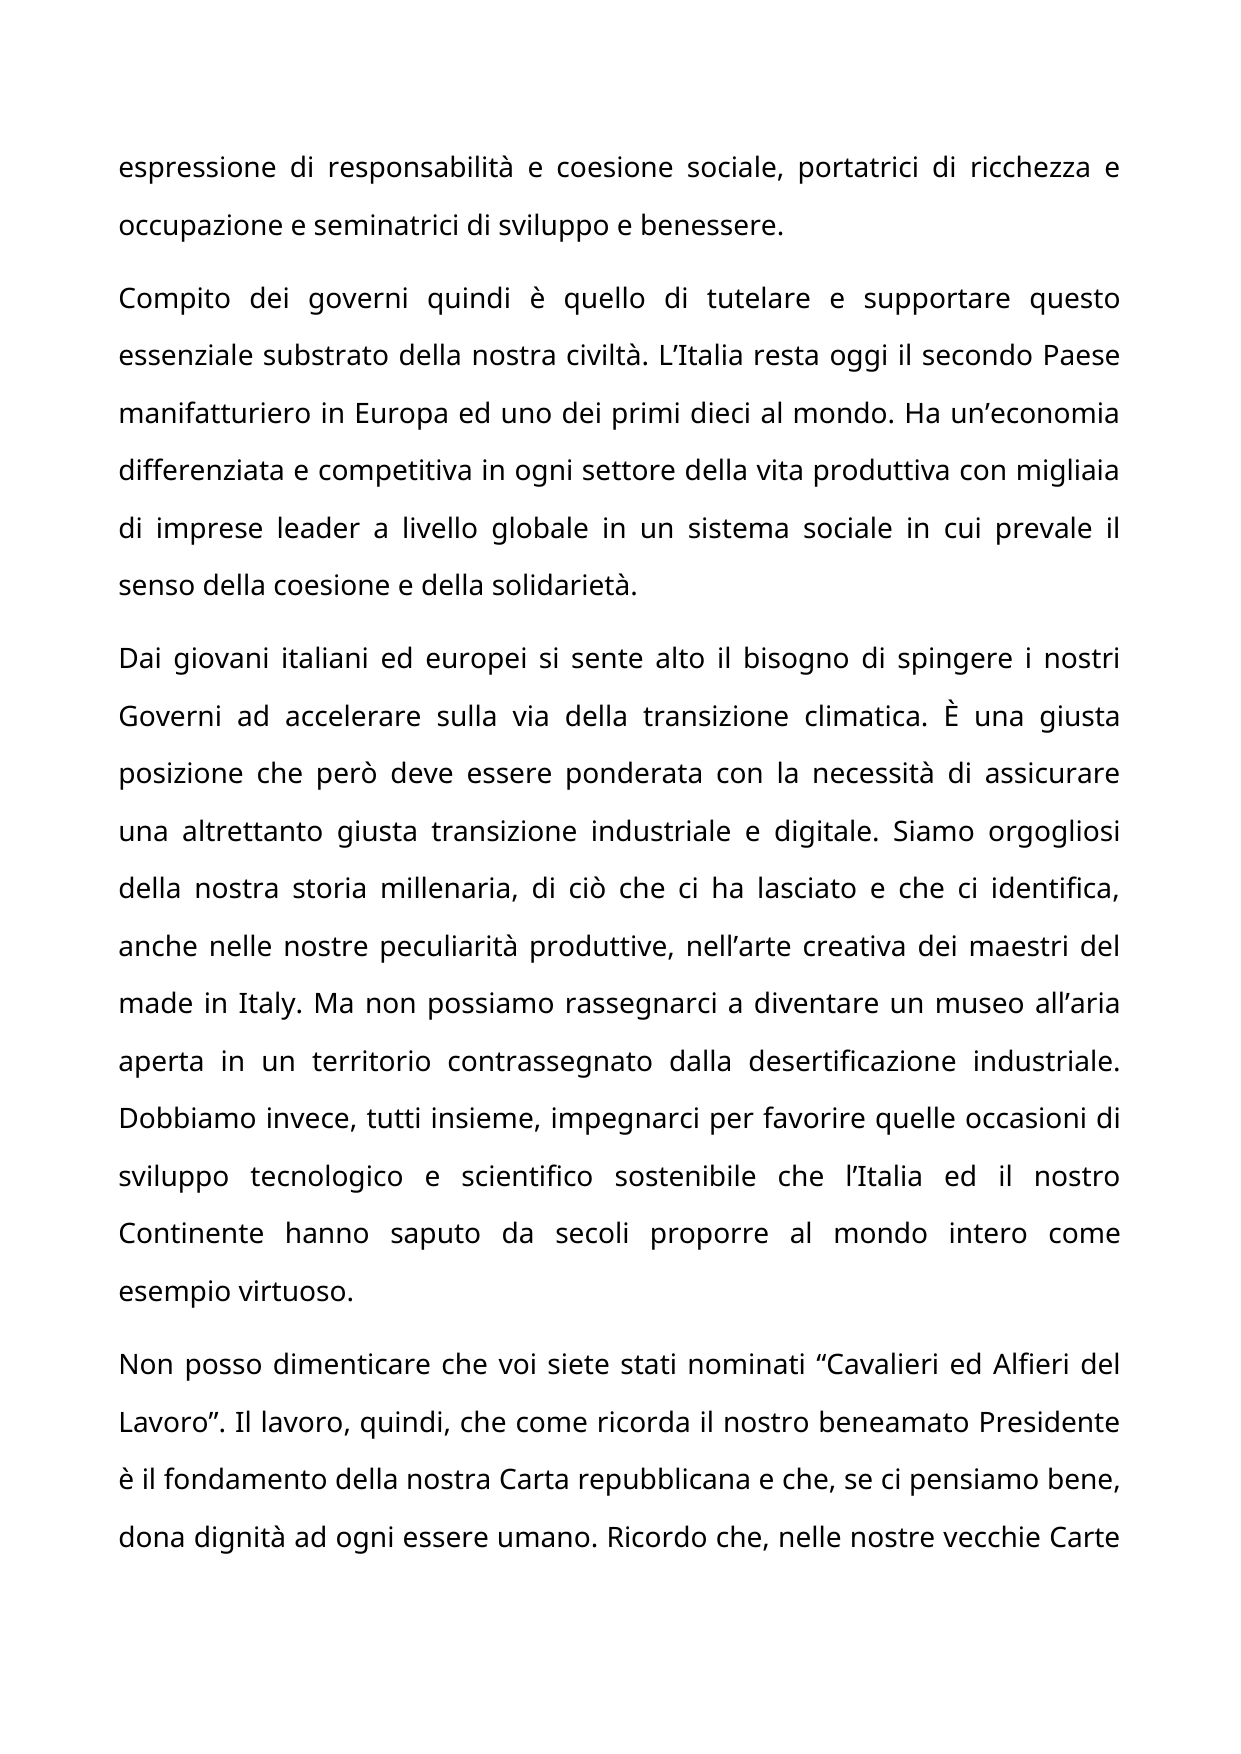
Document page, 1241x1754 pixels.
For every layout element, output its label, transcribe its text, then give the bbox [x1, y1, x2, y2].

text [118, 148, 1122, 243]
text Compito dei governi quindi è quello di tutelare e supportare questo essenziale substrato della nostra civiltà. L’Italia resta oggi il secondo Paese manifatturiero in Europa ed uno dei primi dieci al mondo. Ha un’economia differenziata e competitiva in ogni settore della vita produttiva con migliaia di imprese leader a livello globale in un sistema sociale in cui prevale il senso della coesione e della solidarietà. [118, 278, 1122, 604]
text Dai giovani italiani ed europei si sente alto il bisogno di spingere i nostri Governi ad accelerare sulla via della transizione climatica. È una giusta posizione che però deve essere ponderata con la necessità di assicurare una altrettanto giusta transizione industriale e digitale. Siamo orgogliosi della nostra storia millenaria, di ciò che ci ha lasciato e che ci identifica, anche nelle nostre peculiarità produttive, nell’arte creativa dei maestri del made in Italy. Ma non possiamo rassegnarci a diventare un museo all’aria aperta in un territorio contrassegnato dalla desertificazione industriale. Dobbiamo invece, tutti insieme, impegnarci per favorire quelle occasioni di sviluppo tecnologico e scientifico sostenibile che l’Italia ed il nostro Continente hanno saputo da secoli proporre al mondo intero come esempio virtuoso. [118, 639, 1122, 1310]
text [118, 1344, 1122, 1555]
